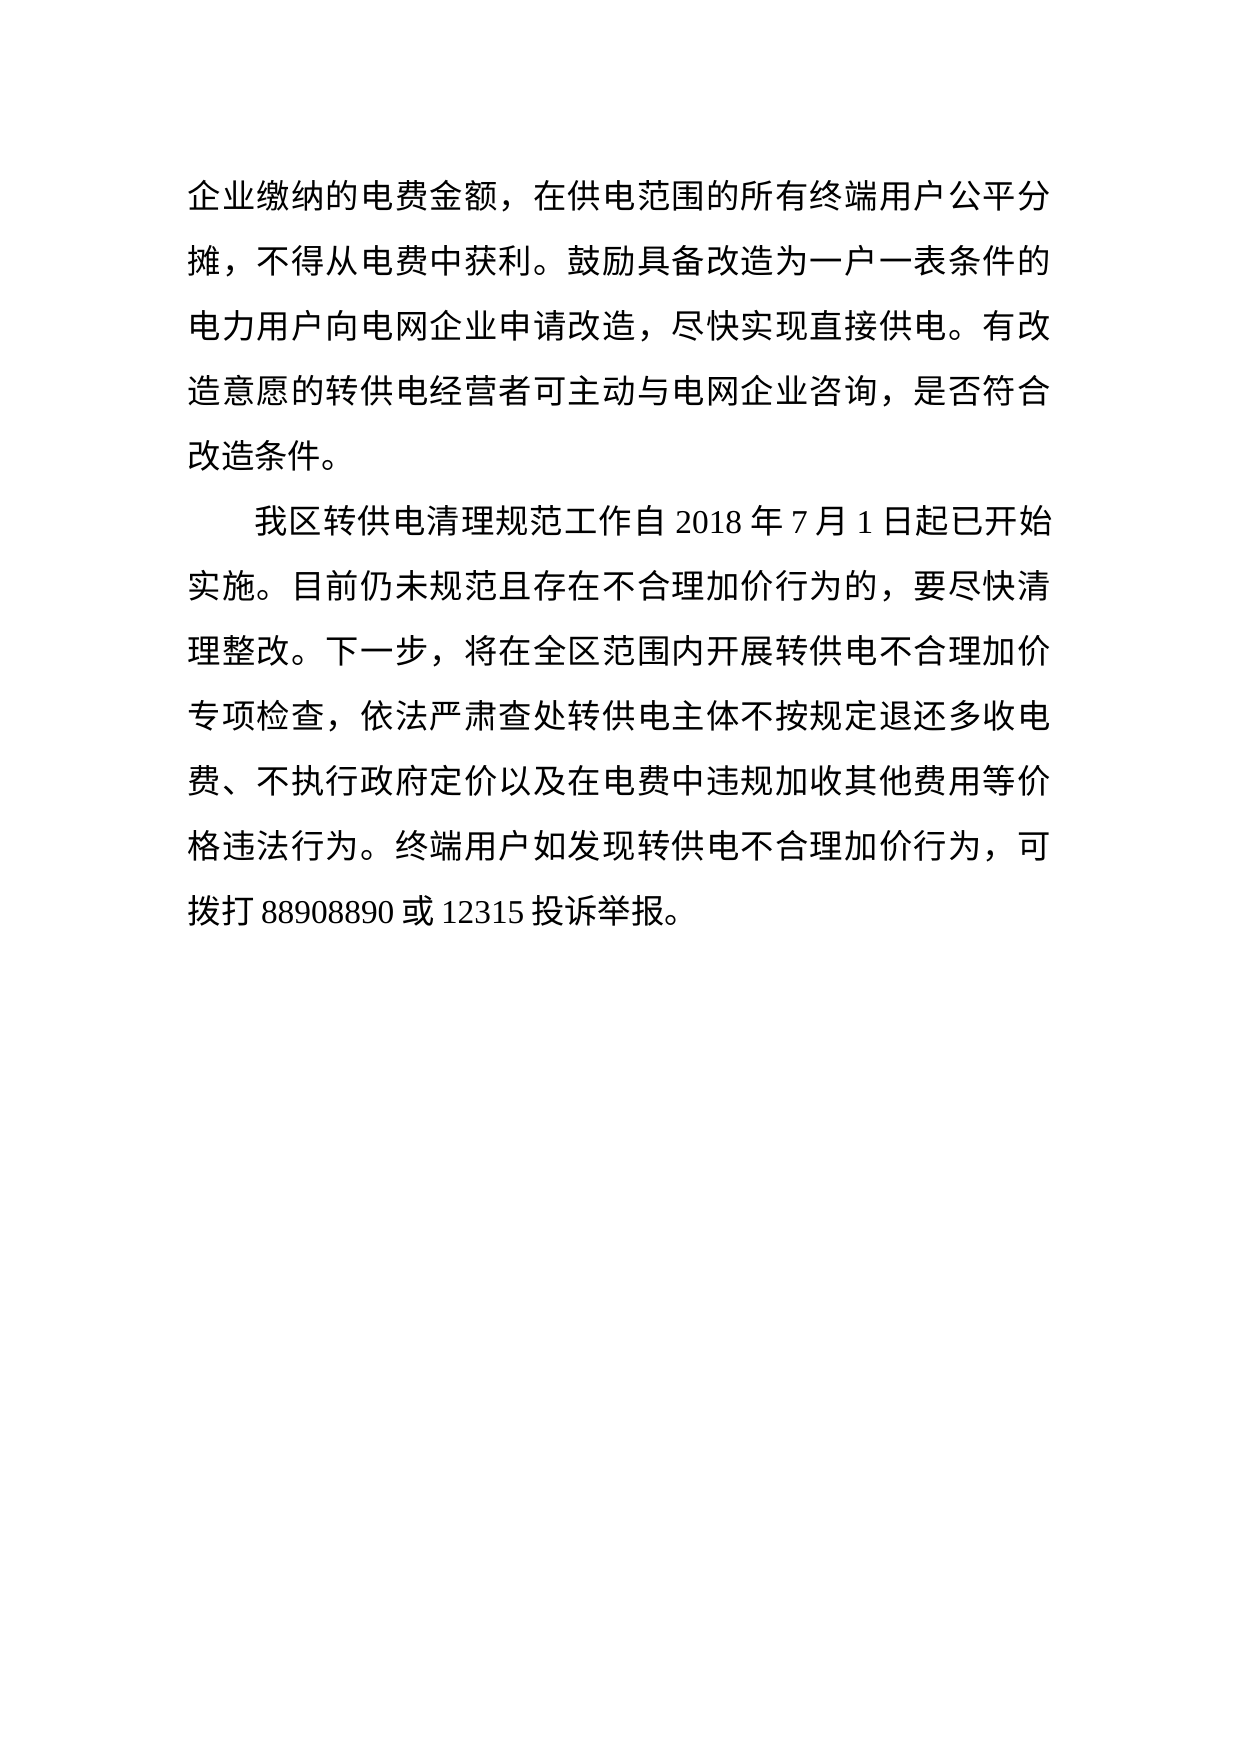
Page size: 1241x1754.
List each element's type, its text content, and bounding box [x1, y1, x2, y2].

text 我区转供电清理规范工作自已开始实施。目前仍未规范且存在不合理加价行为的，要尽快清理整改。下一步，将在全区范围内开展转供电不合理加价专项检查，依法严肃查处转供电主体不按规定退还多收电费、不执行政府定价以及在电费中违规加收其他费用等价格违法行为。终端用户如发现转供电不合理加价行为，可拨打88908890或12315投诉举报。 [187, 487, 1053, 942]
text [187, 162, 1053, 487]
